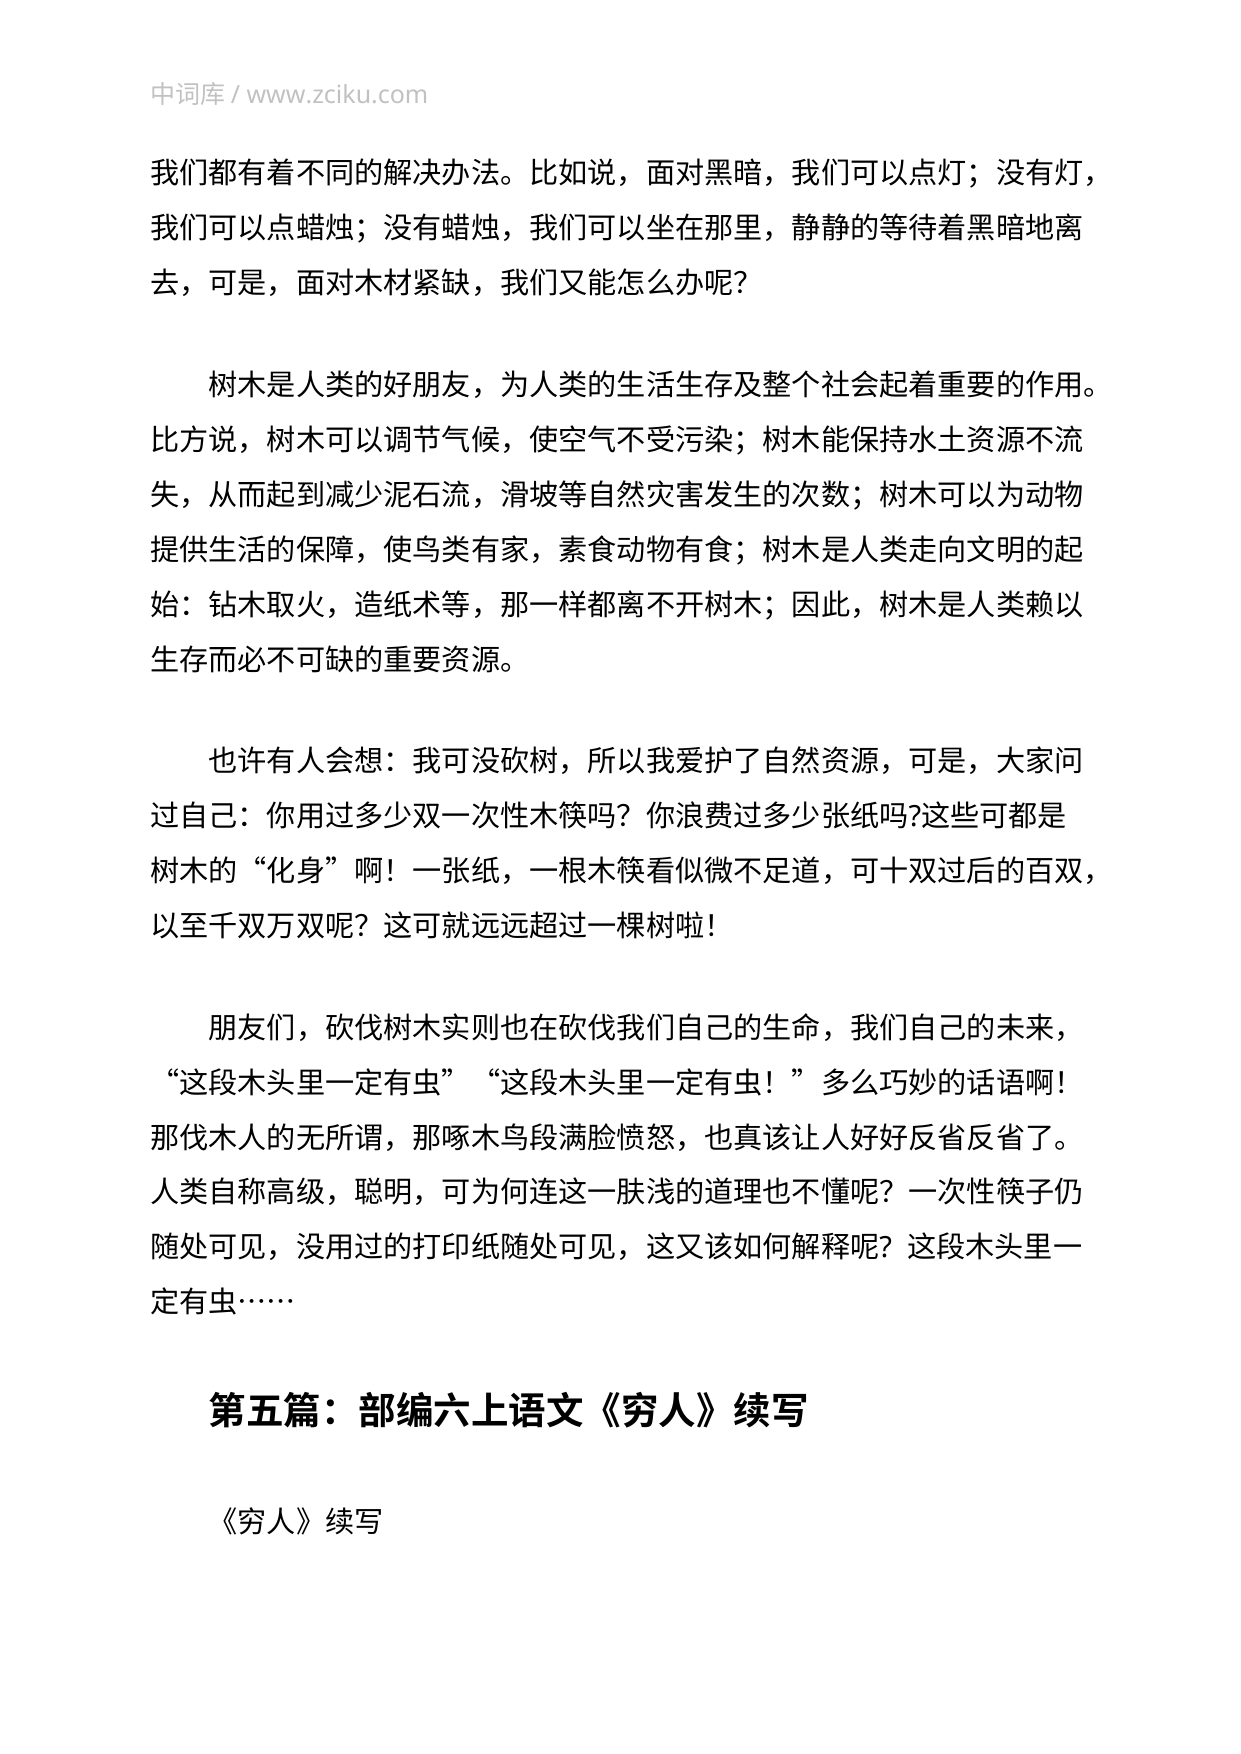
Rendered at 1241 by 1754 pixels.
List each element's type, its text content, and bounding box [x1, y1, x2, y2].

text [150, 150, 1090, 302]
text 《穷人》续写 [150, 1498, 1090, 1540]
text 也许有人会想：我可没砍树，所以我爱护了自然资源，可是，大家问过自己：你用过多少双一次性木筷吗？你浪费过多少张纸吗?这些可都是树木的“化身”啊！一张纸，一根木筷看似微不足道，可十双过后的百双，以至千双万双呢？这可就远远超过一棵树啦！ [150, 738, 1090, 945]
text 第五篇：部编六上语文《穷人》续写 [150, 1381, 1090, 1435]
text 朋友们，砍伐树木实则也在砍伐我们自己的生命，我们自己的未来，“这段木头里一定有虫”“这段木头里一定有虫！”多么巧妙的话语啊！那伐木人的无所谓，那啄木鸟段满脸愤怒，也真该让人好好反省反省了。人类自称高级，聪明，可为何连这一肤浅的道理也不懂呢？一次性筷子仍随处可见，没用过的打印纸随处可见，这又该如何解释呢? 这段木头里一定有虫…… [150, 1004, 1090, 1321]
text 树木是人类的好朋友，为人类的生活生存及整个社会起着重要的作用。比方说，树木可以调节气候，使空气不受污染；树木能保持水土资源不流失，从而起到减少泥石流，滑坡等自然灾害发生的次数；树木可以为动物提供生活的保障，使鸟类有家，素食动物有食；树木是人类走向文明的起始：钻木取火，造纸术等，那一样都离不开树木；因此，树木是人类赖以生存而必不可缺的重要资源。 [150, 362, 1090, 678]
